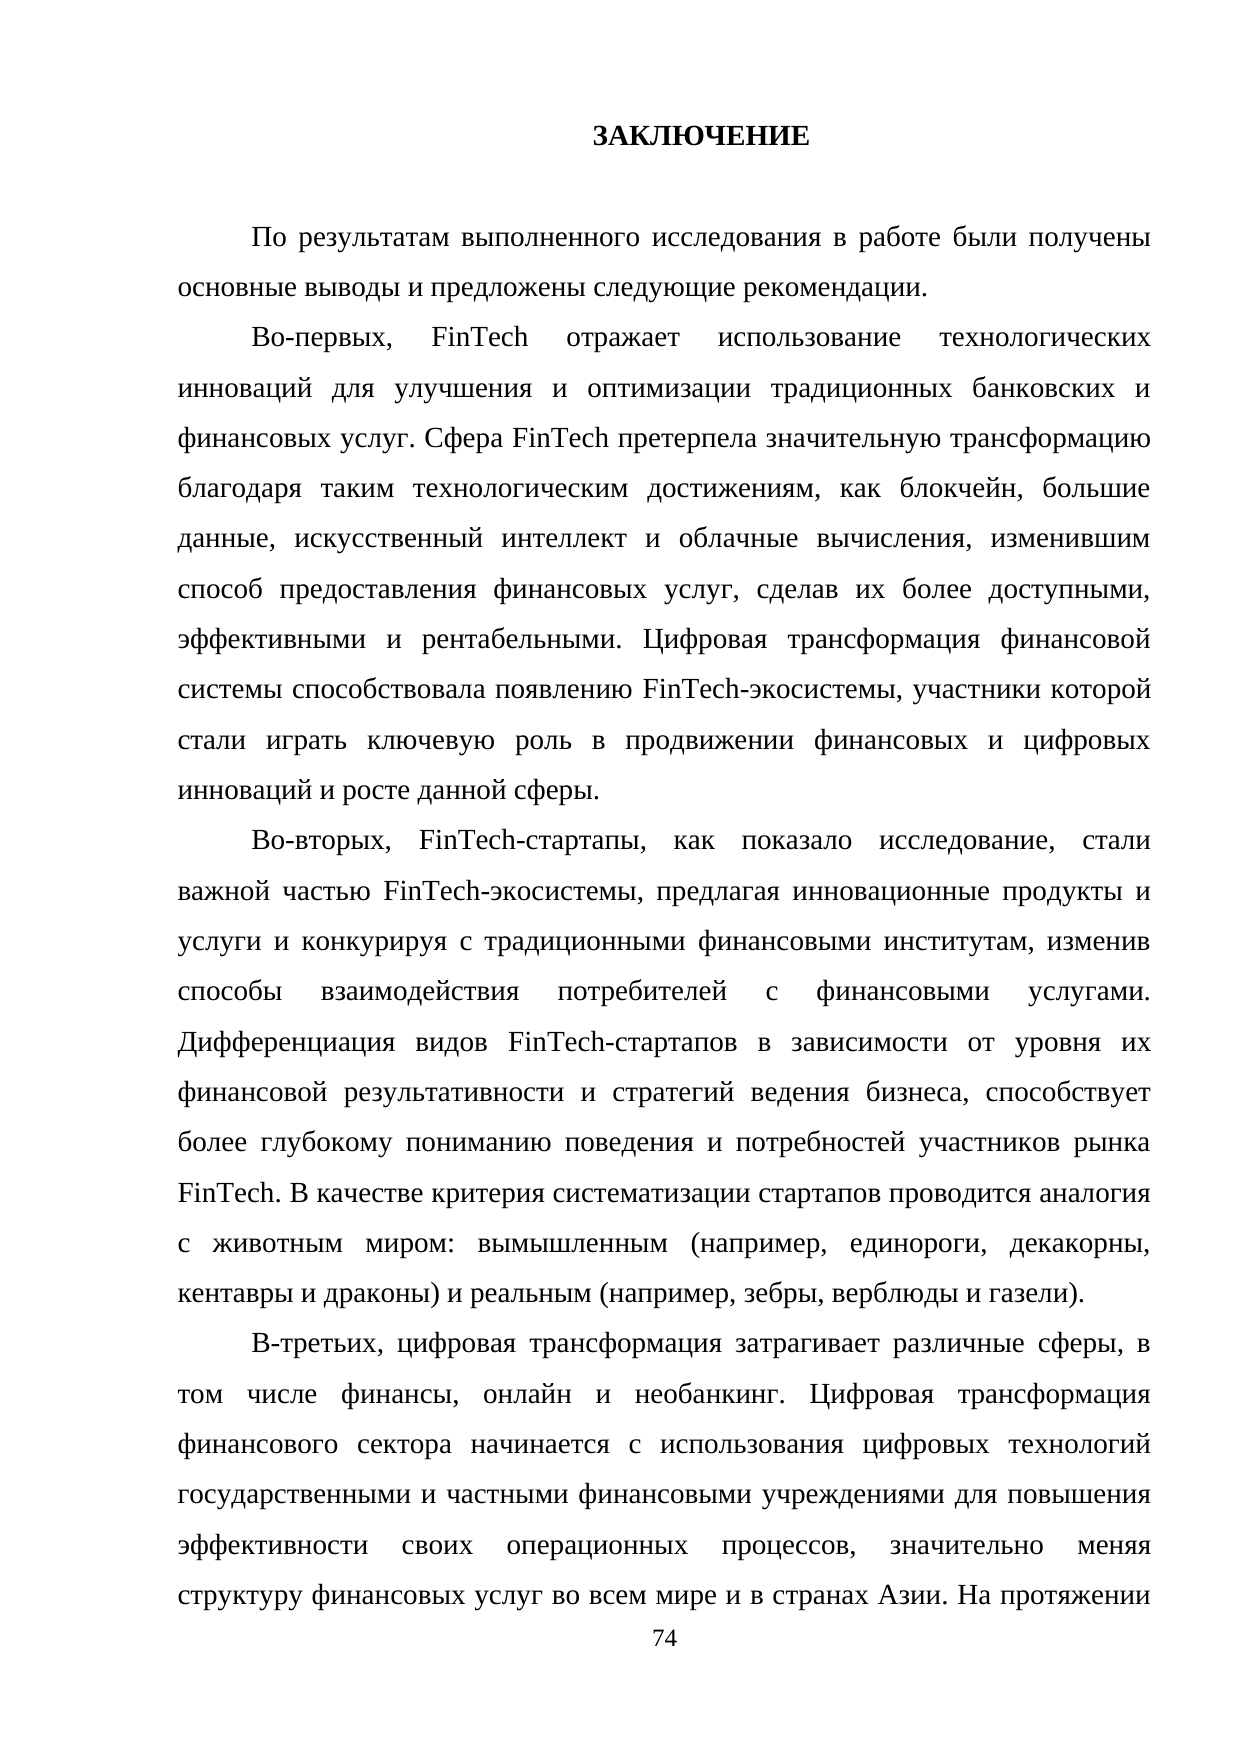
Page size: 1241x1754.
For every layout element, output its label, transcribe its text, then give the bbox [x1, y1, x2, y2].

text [177, 1326, 1152, 1611]
text Во-первых, FinTech отражает использование технологических инноваций для улучшения и оптимизации традиционных банковских и финансовых услуг. Сфера FinTech претерпела значительную трансформацию благодаря таким технологическим достижениям, как блокчейн, большие данные, искусственный интеллект и облачные вычисления, изменившим способ предоставления финансовых услуг, сделав их более доступными, эффективными и рентабельными. Цифровая трансформация финансовой системы способствовала появлению FinTech-экосистемы, участники которой стали играть ключевую роль в продвижении финансовых и цифровых инноваций и росте данной сферы. [177, 319, 1152, 806]
text По результатам выполненного исследования в работе были получены основные выводы и предложены следующие рекомендации. [177, 219, 1152, 303]
text ЗАКЛЮЧЕНИЕ [177, 118, 1152, 152]
text Во-вторых, FinTech-стартапы, как показало исследование, стали важной частью FinTech-экосистемы, предлагая инновационные продукты и услуги и конкурируя с традиционными финансовыми институтам, изменив способы взаимодействия потребителей с финансовыми услугами. Дифференциация видов FinTech-стартапов в зависимости от уровня их финансовой результативности и стратегий ведения бизнеса, способствует более глубокому пониманию поведения и потребностей участников рынка FinTech. В качестве критерия систематизации стартапов проводится аналогия с животным миром: вымышленным (например, единороги, декакорны, кентавры и драконы) и реальным (например, зебры, верблюды и газели). [177, 822, 1152, 1309]
